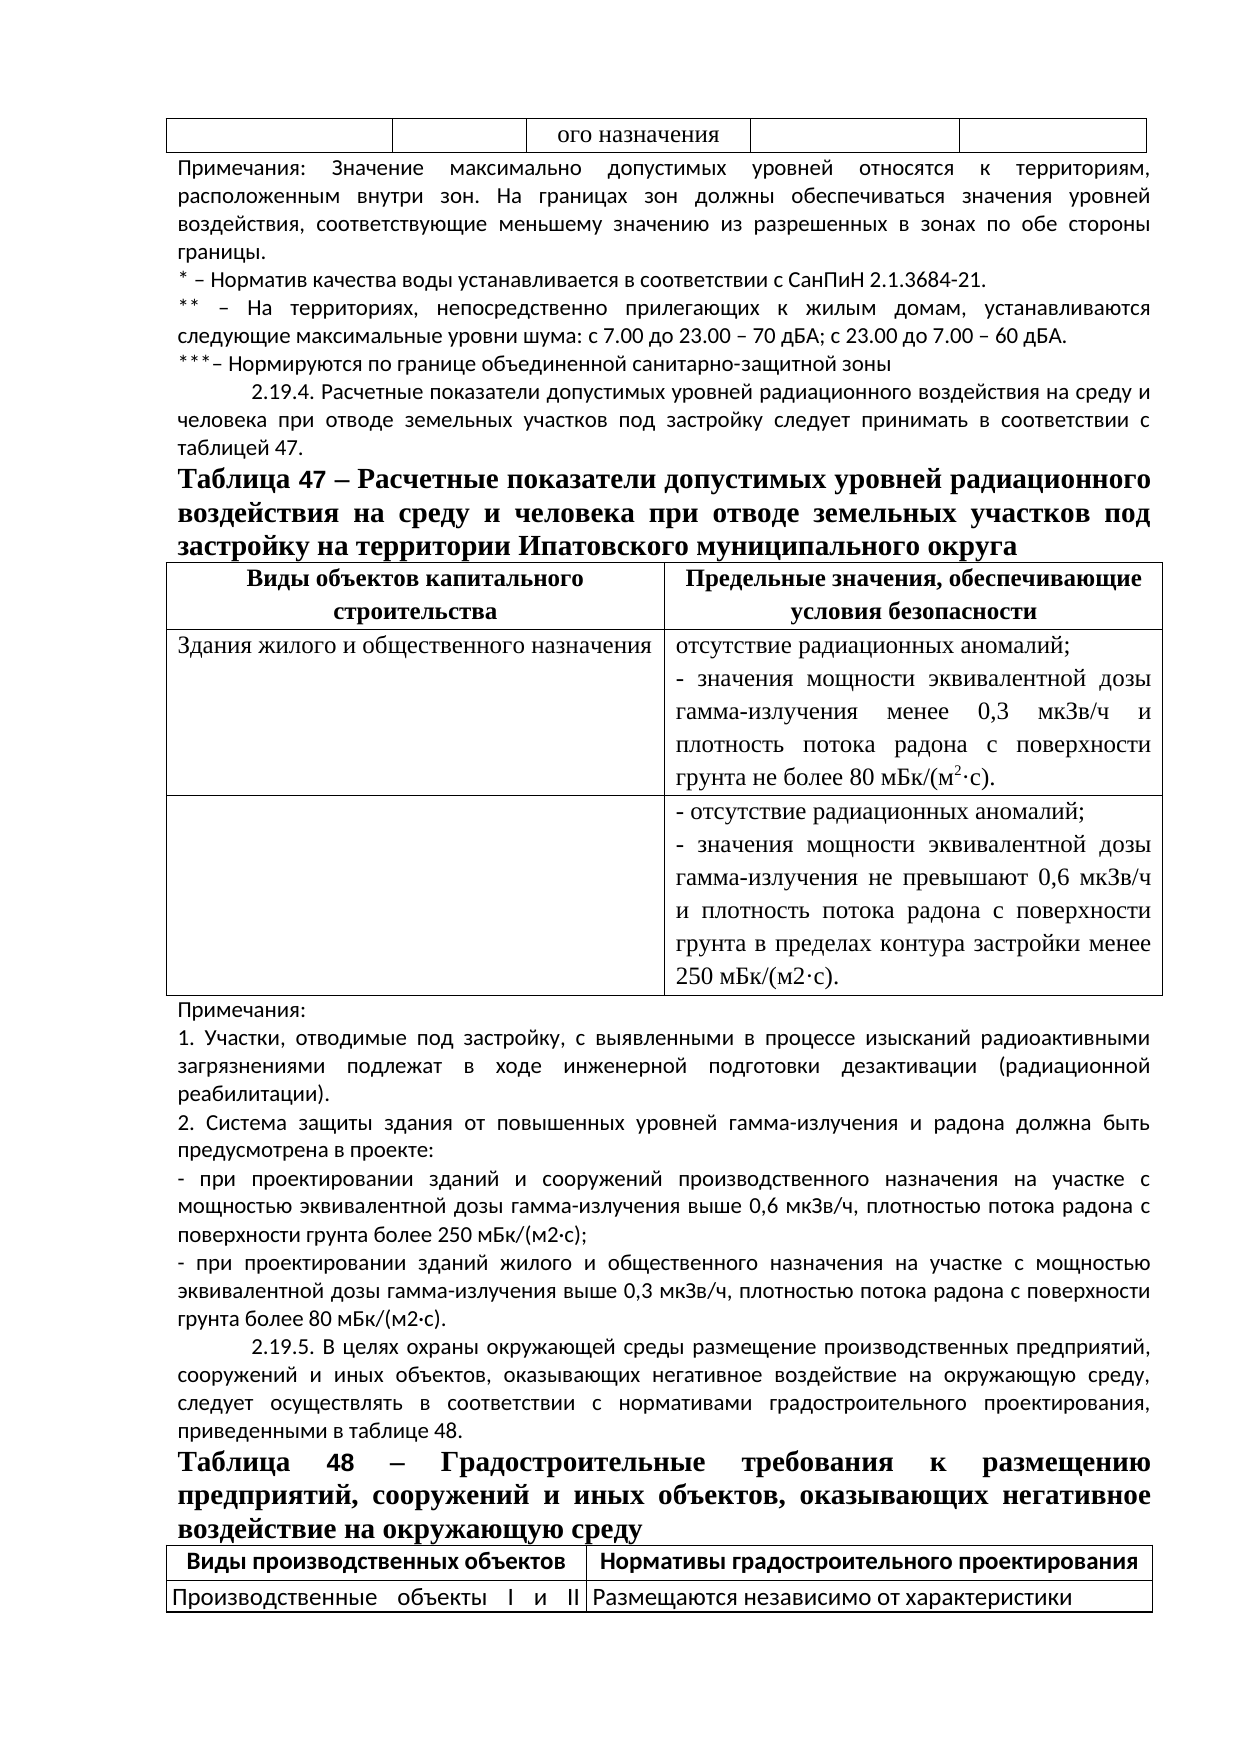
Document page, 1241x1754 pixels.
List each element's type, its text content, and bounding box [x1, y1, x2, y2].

table_cell Здания жилого и общественного назначения [167, 630, 664, 795]
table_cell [167, 119, 392, 152]
table_cell 1 [751, 119, 959, 152]
text * – Норматив качества воды устанавливается в соответствии с СанПиН 2.1.3684-21. [177, 265, 1152, 293]
table_header Виды производственных объектов [167, 1546, 586, 1580]
text - при проектировании зданий и сооружений производственного назначения на участке с мощностью эквивалентной дозы гамма-излучения выше 0,6 мкЗв/ч, плотностью потока радона с поверхности грунта более 250 мБк/(м2·с); [177, 1164, 1152, 1248]
text 2. Система защиты здания от повышенных уровней гамма-излучения и радона должна быть предусмотрена в проекте: [177, 1108, 1152, 1164]
text ***– Нормируются по границе объединенной санитарно-защитной зоны [177, 349, 1152, 377]
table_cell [527, 119, 750, 152]
text Примечания: Значение максимально допустимых уровней относятся к территориям, расположенным внутри зон. На границах зон должны обеспечиваться значения уровней воздействия, соответствующие меньшему значению из разрешенных в зонах по обе стороны границы. [177, 153, 1152, 265]
text Таблица 47 – Расчетные показатели допустимых уровней радиационного воздействия на среду и человека при отводе земельных участков под застройку на территории Ипатовского муниципального округа [177, 461, 1152, 562]
table_header Нормативы градостроительного проектирования [587, 1546, 1152, 1580]
text Примечания: [177, 996, 1152, 1023]
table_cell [587, 1581, 1152, 1611]
text 1. Участки, отводимые под застройку, с выявленными в процессе изысканий радиоактивными загрязнениями подлежат в ходе инженерной подготовки дезактивации (радиационной реабилитации). [177, 1023, 1152, 1108]
table_header Виды объектов капитального строительства [167, 563, 664, 629]
table_cell отсутствие радиационных аномалий; - значения мощности эквивалентной дозы гамма-излучения менее 0,3 мкЗв/ч и плотность потока радона с поверхности грунта не более 80 мБк/(м2·c). [665, 630, 1162, 795]
text 2.19.5. В целях охраны окружающей среды размещение производственных предприятий, сооружений и иных объектов, оказывающих негативное воздействие на окружающую среду, следует осуществлять в соответствии с нормативами градостроительного проектирования, приведенными в таблице 48. [177, 1332, 1152, 1444]
table_cell 75 [393, 119, 526, 152]
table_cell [167, 1581, 586, 1611]
text 2.19.4. Расчетные показатели допустимых уровней радиационного воздействия на среду и человека при отводе земельных участков под застройку следует принимать в соответствии с таблицей 47. [177, 377, 1152, 461]
text ** – На территориях, непосредственно прилегающих к жилым домам, устанавливаются следующие максимальные уровни шума: с 7.00 до 23.00 – 70 дБА; с 23.00 до 7.00 – 60 дБА. [177, 293, 1152, 349]
text - при проектировании зданий жилого и общественного назначения на участке с мощностью эквивалентной дозы гамма-излучения выше 0,3 мкЗв/ч, плотностью потока радона с поверхности грунта более 80 мБк/(м2·с). [177, 1248, 1152, 1332]
table_header Предельные значения, обеспечивающие условия безопасности [665, 563, 1162, 629]
table_cell - отсутствие радиационных аномалий; - значения мощности эквивалентной дозы гамма-излучения не превышают 0,6 мкЗв/ч и плотность потока радона с поверхности грунта в пределах контура застройки менее 250 мБк/(м2·с). [665, 796, 1162, 994]
table_cell [167, 796, 664, 994]
text Таблица 48 – Градостроительные требования к размещению предприятий, сооружений и иных объектов, оказывающих негативное воздействие на окружающую среду [177, 1444, 1152, 1544]
